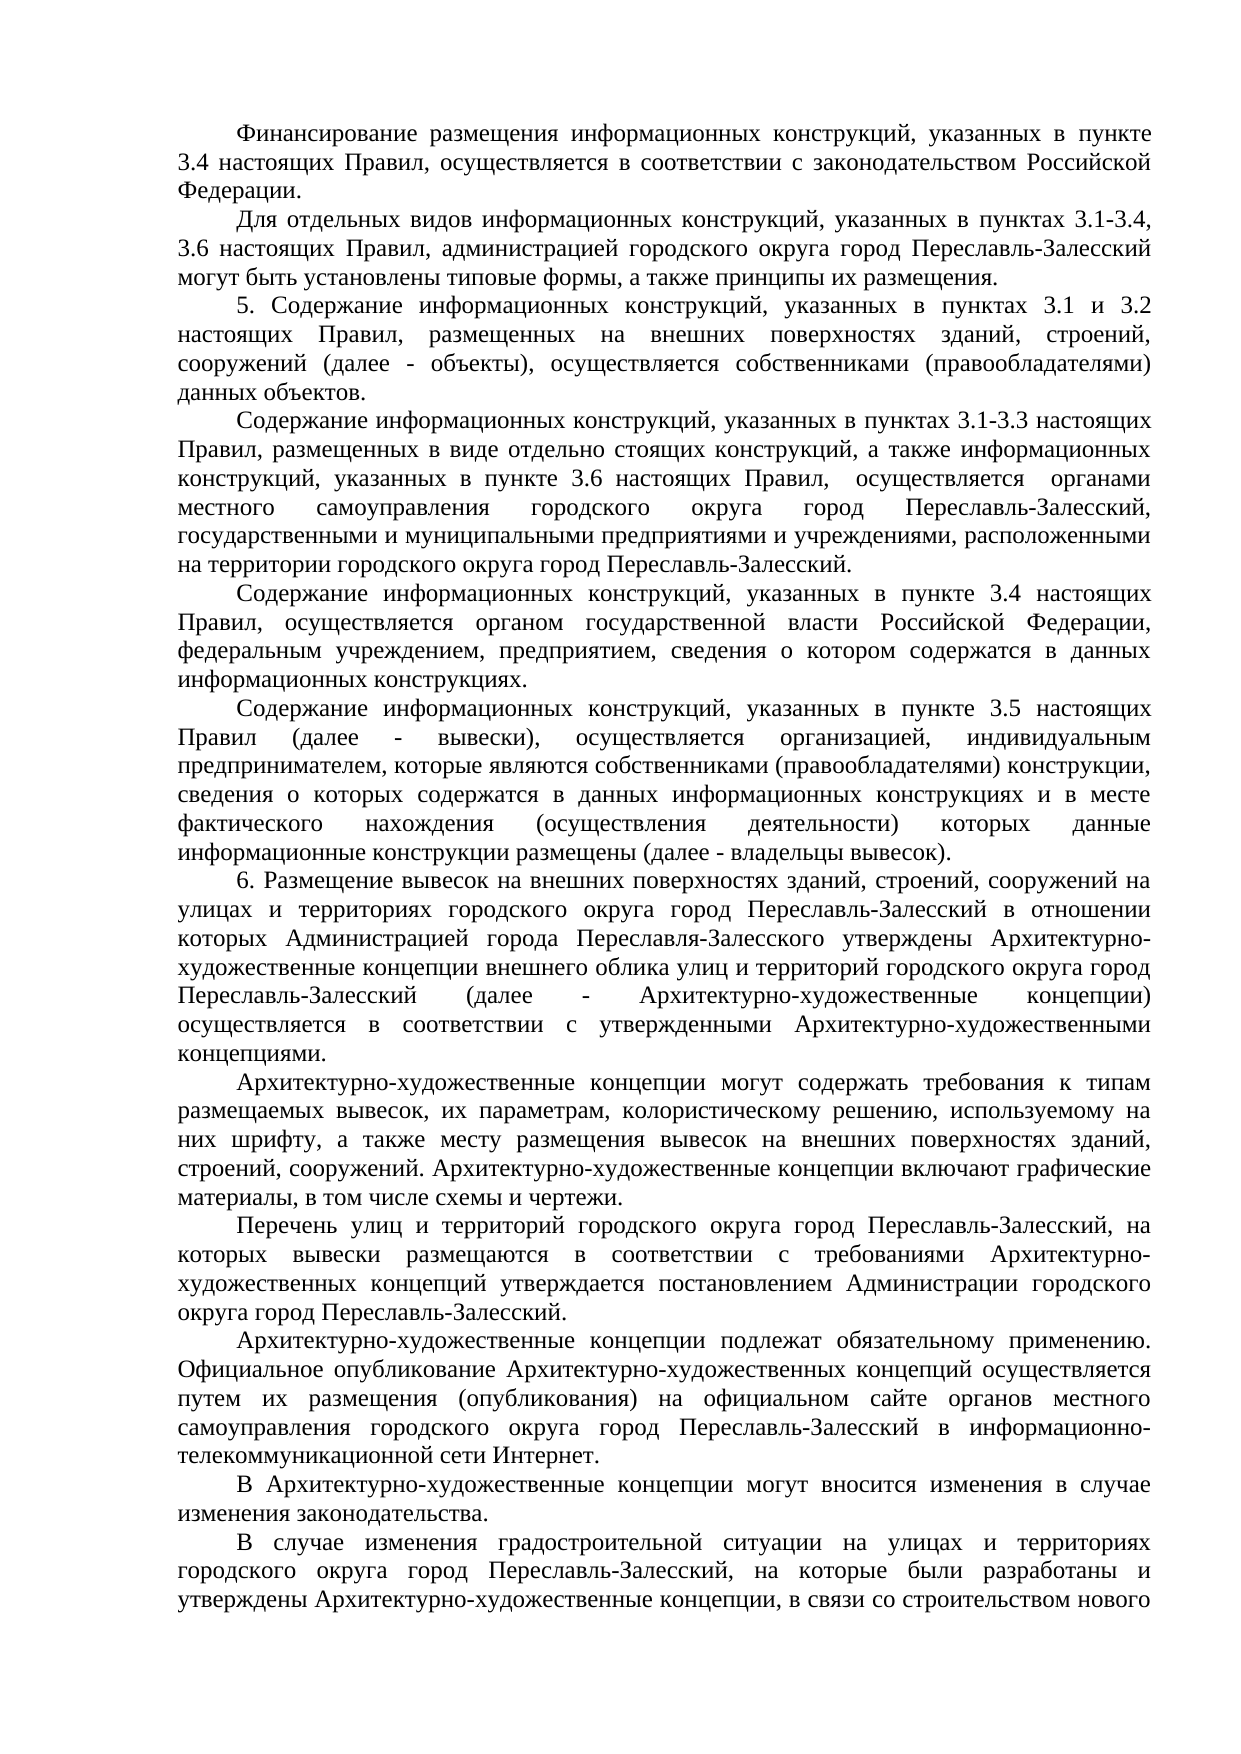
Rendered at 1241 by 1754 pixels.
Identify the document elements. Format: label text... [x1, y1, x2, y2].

text 5. Содержание информационных конструкций, указанных в пунктах 3.1 и 3.2 настоящих Правил, размещенных на внешних поверхностях зданий, строений, сооружений (далее - объекты), осуществляется собственниками (правообладателями) данных объектов. [177, 291, 1152, 406]
text Архитектурно-художественные концепции подлежат обязательному применению. Официальное опубликование Архитектурно-художественных концепций осуществляется путем их размещения (опубликования) на официальном сайте органов местного самоуправления городского округа город Переславль-Залесский в информационно-телекоммуникационной сети Интернет. [177, 1326, 1152, 1469]
text Содержание информационных конструкций, указанных в пункте 3.4 настоящих Правил, осуществляется органом государственной власти Российской Федерации, федеральным учреждением, предприятием, сведения о котором содержатся в данных информационных конструкциях. [177, 578, 1152, 693]
text Содержание информационных конструкций, указанных в пункте 3.5 настоящих Правил (далее - вывески), осуществляется организацией, индивидуальным предпринимателем, которые являются собственниками (правообладателями) конструкции, сведения о которых содержатся в данных информационных конструкциях и в месте фактического нахождения (осуществления деятельности) которых данные информационные конструкции размещены (далее - владельцы вывесок). [177, 693, 1152, 866]
text Архитектурно-художественные концепции могут содержать требования к типам размещаемых вывесок, их параметрам, колористическому решению, используемому на них шрифту, а также месту размещения вывесок на внешних поверхностях зданий, строений, сооружений. Архитектурно-художественные концепции включают графические материалы, в том числе схемы и чертежи. [177, 1067, 1152, 1211]
text В Архитектурно-художественные концепции могут вносится изменения в случае изменения законодательства. [177, 1469, 1152, 1527]
text Перечень улиц и территорий городского округа город Переславль-Залесский, на которых вывески размещаются в соответствии с требованиями Архитектурно-художественных концепций утверждается постановлением Администрации городского округа город Переславль-Залесский. [177, 1211, 1152, 1326]
text Для отдельных видов информационных конструкций, указанных в пунктах 3.1-3.4, 3.6 настоящих Правил, администрацией городского округа город Переславль-Залесский могут быть установлены типовые формы, а также принципы их размещения. [177, 204, 1152, 291]
text Содержание информационных конструкций, указанных в пунктах 3.1-3.3 настоящих Правил, размещенных в виде отдельно стоящих конструкций, а также информационных конструкций, указанных в пункте 3.6 настоящих Правил, осуществляется органами местного самоуправления городского округа город Переславль-Залесский, государственными и муниципальными предприятиями и учреждениями, расположенными на территории городского округа город Переславль-Залесский. [177, 406, 1152, 578]
text 6. Размещение вывесок на внешних поверхностях зданий, строений, сооружений на улицах и территориях городского округа город Переславль-Залесский в отношении которых Администрацией города Переславля-Залесского утверждены Архитектурно-художественные концепции внешнего облика улиц и территорий городского округа город Переславль-Залесский (далее - Архитектурно-художественные концепции) осуществляется в соответствии с утвержденными Архитектурно-художественными концепциями. [177, 866, 1152, 1067]
text Финансирование размещения информационных конструкций, указанных в пункте 3.4 настоящих Правил, осуществляется в соответствии с законодательством Российской Федерации. [177, 118, 1152, 204]
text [177, 1527, 1152, 1613]
